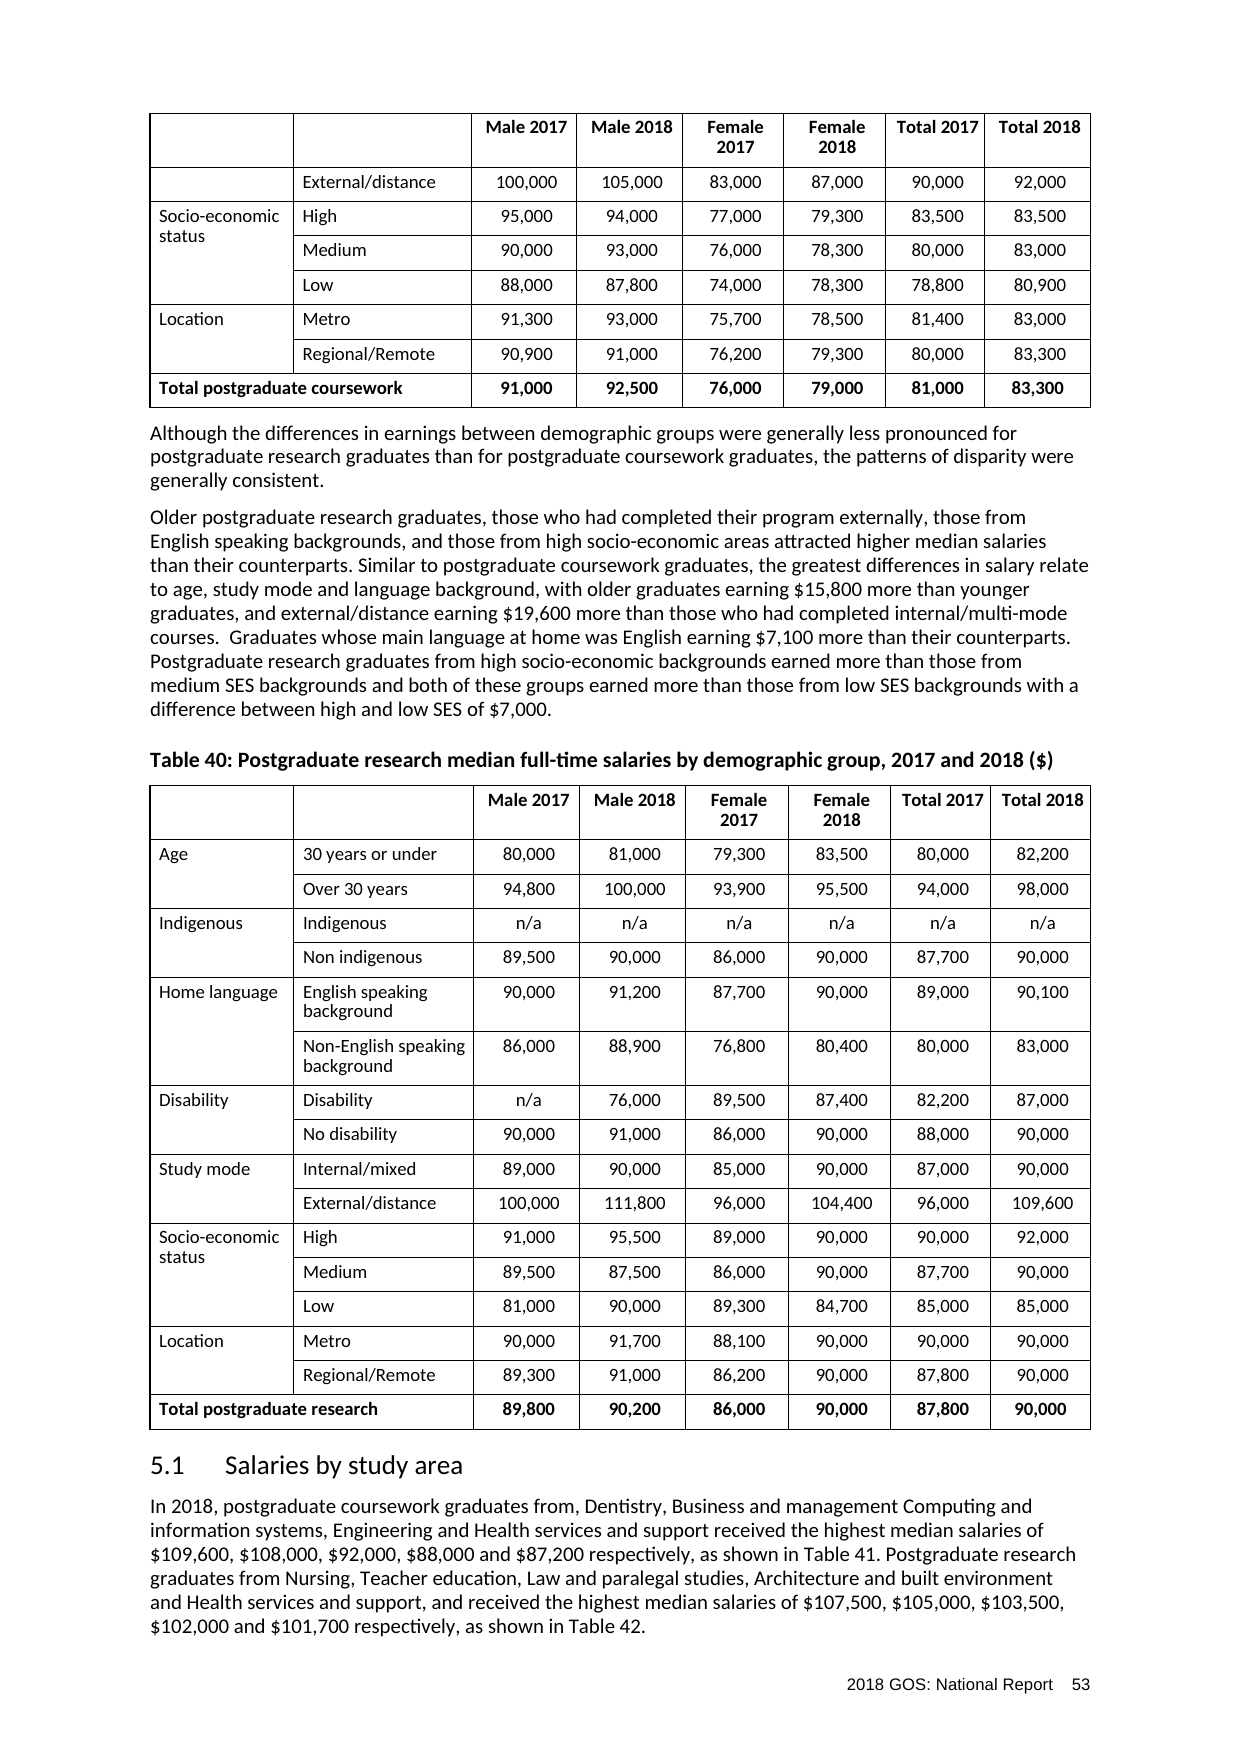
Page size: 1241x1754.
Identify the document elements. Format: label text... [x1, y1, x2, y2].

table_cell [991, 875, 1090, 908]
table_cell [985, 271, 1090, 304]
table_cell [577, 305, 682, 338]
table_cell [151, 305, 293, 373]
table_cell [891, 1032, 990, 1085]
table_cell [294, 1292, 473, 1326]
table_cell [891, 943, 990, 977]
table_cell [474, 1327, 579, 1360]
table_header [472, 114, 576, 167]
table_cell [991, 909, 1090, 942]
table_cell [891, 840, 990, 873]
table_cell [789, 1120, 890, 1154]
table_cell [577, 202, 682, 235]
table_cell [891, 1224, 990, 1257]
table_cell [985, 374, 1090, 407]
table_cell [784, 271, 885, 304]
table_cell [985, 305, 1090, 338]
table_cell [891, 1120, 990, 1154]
title Table 40: Postgraduate research median full-time salaries by demographic group, 2017 and 2018 ($) [150, 746, 1090, 772]
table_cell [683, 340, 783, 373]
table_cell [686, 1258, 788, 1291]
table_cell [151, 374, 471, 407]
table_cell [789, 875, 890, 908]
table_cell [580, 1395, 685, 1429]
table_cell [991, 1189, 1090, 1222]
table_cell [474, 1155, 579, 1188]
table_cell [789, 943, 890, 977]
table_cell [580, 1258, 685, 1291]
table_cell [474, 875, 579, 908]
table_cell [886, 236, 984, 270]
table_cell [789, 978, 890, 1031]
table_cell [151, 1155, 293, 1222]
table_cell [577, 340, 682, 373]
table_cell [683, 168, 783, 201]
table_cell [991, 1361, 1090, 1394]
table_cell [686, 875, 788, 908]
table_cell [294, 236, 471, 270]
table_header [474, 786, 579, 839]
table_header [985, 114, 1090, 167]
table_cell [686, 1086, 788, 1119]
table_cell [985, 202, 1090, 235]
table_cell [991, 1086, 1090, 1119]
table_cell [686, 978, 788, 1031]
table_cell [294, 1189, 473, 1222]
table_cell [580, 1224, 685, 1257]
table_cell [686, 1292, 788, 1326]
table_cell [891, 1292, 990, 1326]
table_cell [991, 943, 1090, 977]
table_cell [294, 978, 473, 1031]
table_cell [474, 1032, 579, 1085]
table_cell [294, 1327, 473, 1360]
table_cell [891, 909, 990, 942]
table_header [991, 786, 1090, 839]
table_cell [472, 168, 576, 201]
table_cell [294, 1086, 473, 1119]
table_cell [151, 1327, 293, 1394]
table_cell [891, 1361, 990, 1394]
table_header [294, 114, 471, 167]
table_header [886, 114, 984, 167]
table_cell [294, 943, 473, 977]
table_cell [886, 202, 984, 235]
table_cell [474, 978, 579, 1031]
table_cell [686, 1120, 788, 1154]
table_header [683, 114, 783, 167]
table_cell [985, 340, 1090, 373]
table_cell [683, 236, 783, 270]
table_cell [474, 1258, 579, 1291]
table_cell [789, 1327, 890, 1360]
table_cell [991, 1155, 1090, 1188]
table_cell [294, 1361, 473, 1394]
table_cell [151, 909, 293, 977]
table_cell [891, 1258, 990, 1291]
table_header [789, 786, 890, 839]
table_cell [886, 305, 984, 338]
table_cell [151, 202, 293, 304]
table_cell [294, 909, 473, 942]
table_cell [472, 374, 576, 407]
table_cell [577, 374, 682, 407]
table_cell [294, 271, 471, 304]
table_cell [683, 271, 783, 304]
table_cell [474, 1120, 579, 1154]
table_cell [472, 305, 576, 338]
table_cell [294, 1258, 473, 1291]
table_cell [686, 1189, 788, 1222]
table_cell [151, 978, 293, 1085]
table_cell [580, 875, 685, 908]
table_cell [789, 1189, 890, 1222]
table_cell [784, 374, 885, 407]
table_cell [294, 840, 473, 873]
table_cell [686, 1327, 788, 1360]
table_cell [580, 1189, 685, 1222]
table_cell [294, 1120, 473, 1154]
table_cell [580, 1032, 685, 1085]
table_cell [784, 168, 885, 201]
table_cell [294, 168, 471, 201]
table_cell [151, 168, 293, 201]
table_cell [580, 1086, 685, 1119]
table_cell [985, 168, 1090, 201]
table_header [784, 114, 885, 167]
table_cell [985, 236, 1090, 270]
subtitle 5.1 Salaries by study area [150, 1448, 1090, 1482]
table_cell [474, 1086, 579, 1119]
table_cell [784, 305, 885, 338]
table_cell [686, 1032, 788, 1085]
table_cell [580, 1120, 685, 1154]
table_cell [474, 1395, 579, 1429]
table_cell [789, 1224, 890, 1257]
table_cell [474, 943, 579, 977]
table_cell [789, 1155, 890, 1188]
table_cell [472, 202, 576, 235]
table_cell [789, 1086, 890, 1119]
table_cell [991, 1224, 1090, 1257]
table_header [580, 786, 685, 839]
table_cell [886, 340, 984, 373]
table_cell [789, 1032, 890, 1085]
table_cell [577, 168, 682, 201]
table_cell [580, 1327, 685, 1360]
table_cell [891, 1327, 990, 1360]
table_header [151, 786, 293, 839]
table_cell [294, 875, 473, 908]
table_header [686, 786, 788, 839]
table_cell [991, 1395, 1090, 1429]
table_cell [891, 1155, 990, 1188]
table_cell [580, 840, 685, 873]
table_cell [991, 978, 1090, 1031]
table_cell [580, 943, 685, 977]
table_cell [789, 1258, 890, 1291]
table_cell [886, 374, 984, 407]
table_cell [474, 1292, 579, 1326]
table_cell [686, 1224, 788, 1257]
text In 2018, postgraduate coursework graduates from, Dentistry, Business and management Computing and information systems, Engineering and Health services and support received the highest median salaries of $109,600, $108,000, $92,000, $88,000 and $87,200 respectively, as shown in Table 41. Postgraduate research graduates from Nursing, Teacher education, Law and paralegal studies, Architecture and built environment and Health services and support, and received the highest median salaries of $107,500, $105,000, $103,500, $102,000 and $101,700 respectively, as shown in Table 42. [150, 1494, 1090, 1638]
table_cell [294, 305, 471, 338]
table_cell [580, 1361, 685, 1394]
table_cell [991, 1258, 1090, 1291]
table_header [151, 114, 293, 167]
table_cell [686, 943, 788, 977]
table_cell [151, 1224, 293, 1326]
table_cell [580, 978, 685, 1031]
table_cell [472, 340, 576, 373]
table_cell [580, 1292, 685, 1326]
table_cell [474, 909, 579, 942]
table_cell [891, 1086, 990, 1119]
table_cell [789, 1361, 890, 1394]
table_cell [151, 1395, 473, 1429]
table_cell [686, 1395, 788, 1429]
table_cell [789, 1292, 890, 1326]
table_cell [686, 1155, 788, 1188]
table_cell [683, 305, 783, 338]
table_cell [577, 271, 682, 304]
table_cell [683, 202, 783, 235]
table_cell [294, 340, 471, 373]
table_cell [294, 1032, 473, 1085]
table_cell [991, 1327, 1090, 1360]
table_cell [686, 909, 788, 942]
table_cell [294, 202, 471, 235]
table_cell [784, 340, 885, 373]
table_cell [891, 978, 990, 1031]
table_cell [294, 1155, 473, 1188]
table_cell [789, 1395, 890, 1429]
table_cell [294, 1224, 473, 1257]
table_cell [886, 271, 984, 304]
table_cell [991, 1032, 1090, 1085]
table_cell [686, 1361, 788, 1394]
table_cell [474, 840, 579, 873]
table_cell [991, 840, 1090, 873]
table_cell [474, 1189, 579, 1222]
text Although the differences in earnings between demographic groups were generally less pronounced for postgraduate research graduates than for postgraduate coursework graduates, the patterns of disparity were generally consistent. [150, 421, 1090, 493]
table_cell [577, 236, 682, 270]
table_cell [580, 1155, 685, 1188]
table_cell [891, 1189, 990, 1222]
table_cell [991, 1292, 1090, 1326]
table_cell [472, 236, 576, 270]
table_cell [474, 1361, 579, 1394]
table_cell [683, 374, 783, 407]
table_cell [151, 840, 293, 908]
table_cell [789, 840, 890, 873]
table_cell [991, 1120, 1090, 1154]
text Older postgraduate research graduates, those who had completed their program externally, those from English speaking backgrounds, and those from high socio-economic areas attracted higher median salaries than their counterparts. Similar to postgraduate coursework graduates, the greatest differences in salary relate to age, study mode and language background, with older graduates earning $15,800 more than younger graduates, and external/distance earning $19,600 more than those who had completed internal/multi-mode courses. Graduates whose main language at home was English earning $7,100 more than their counterparts. Postgraduate research graduates from high socio-economic backgrounds earned more than those from medium SES backgrounds and both of these groups earned more than those from low SES backgrounds with a difference between high and low SES of $7,000. [150, 505, 1090, 721]
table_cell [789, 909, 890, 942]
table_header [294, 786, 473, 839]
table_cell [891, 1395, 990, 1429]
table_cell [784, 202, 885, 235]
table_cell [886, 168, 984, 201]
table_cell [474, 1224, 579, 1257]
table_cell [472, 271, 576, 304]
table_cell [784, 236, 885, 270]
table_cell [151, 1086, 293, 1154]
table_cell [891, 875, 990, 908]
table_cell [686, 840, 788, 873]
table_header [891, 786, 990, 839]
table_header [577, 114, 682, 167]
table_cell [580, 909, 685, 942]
